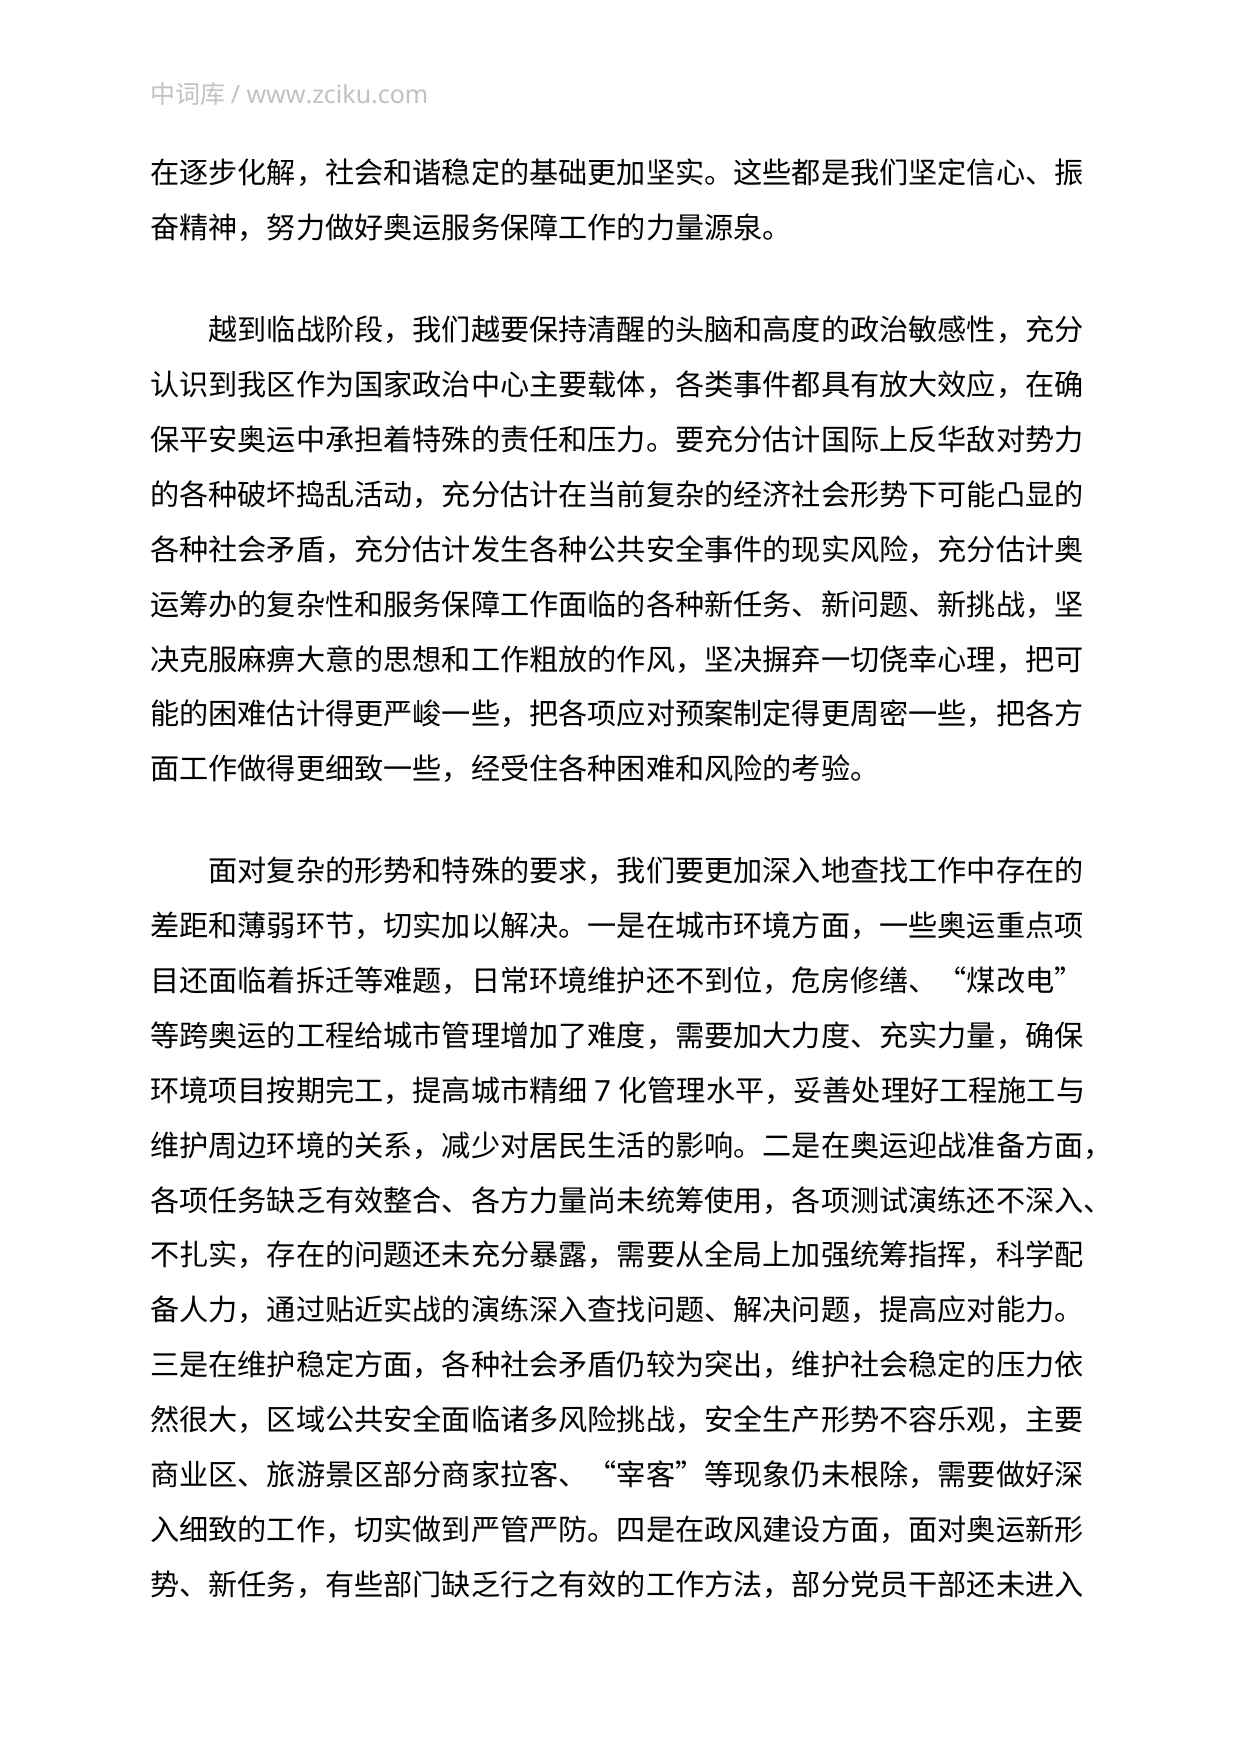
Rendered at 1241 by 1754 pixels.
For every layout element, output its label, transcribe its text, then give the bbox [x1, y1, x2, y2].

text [150, 150, 1090, 247]
text 越到临战阶段，我们越要保持清醒的头脑和高度的政治敏感性，充分认识到我区作为国家政治中心主要载体，各类事件都具有放大效应，在确保平安奥运中承担着特殊的责任和压力。要充分估计国际上反华敌对势力的各种破坏捣乱活动，充分估计在当前复杂的经济社会形势下可能凸显的各种社会矛盾，充分估计发生各种公共安全事件的现实风险，充分估计奥运筹办的复杂性和服务保障工作面临的各种新任务、新问题、新挑战，坚决克服麻痹大意的思想和工作粗放的作风，坚决摒弃一切侥幸心理，把可能的困难估计得更严峻一些，把各项应对预案制定得更周密一些，把各方面工作做得更细致一些，经受住各种困难和风险的考验。 [150, 307, 1090, 788]
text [150, 848, 1090, 1604]
